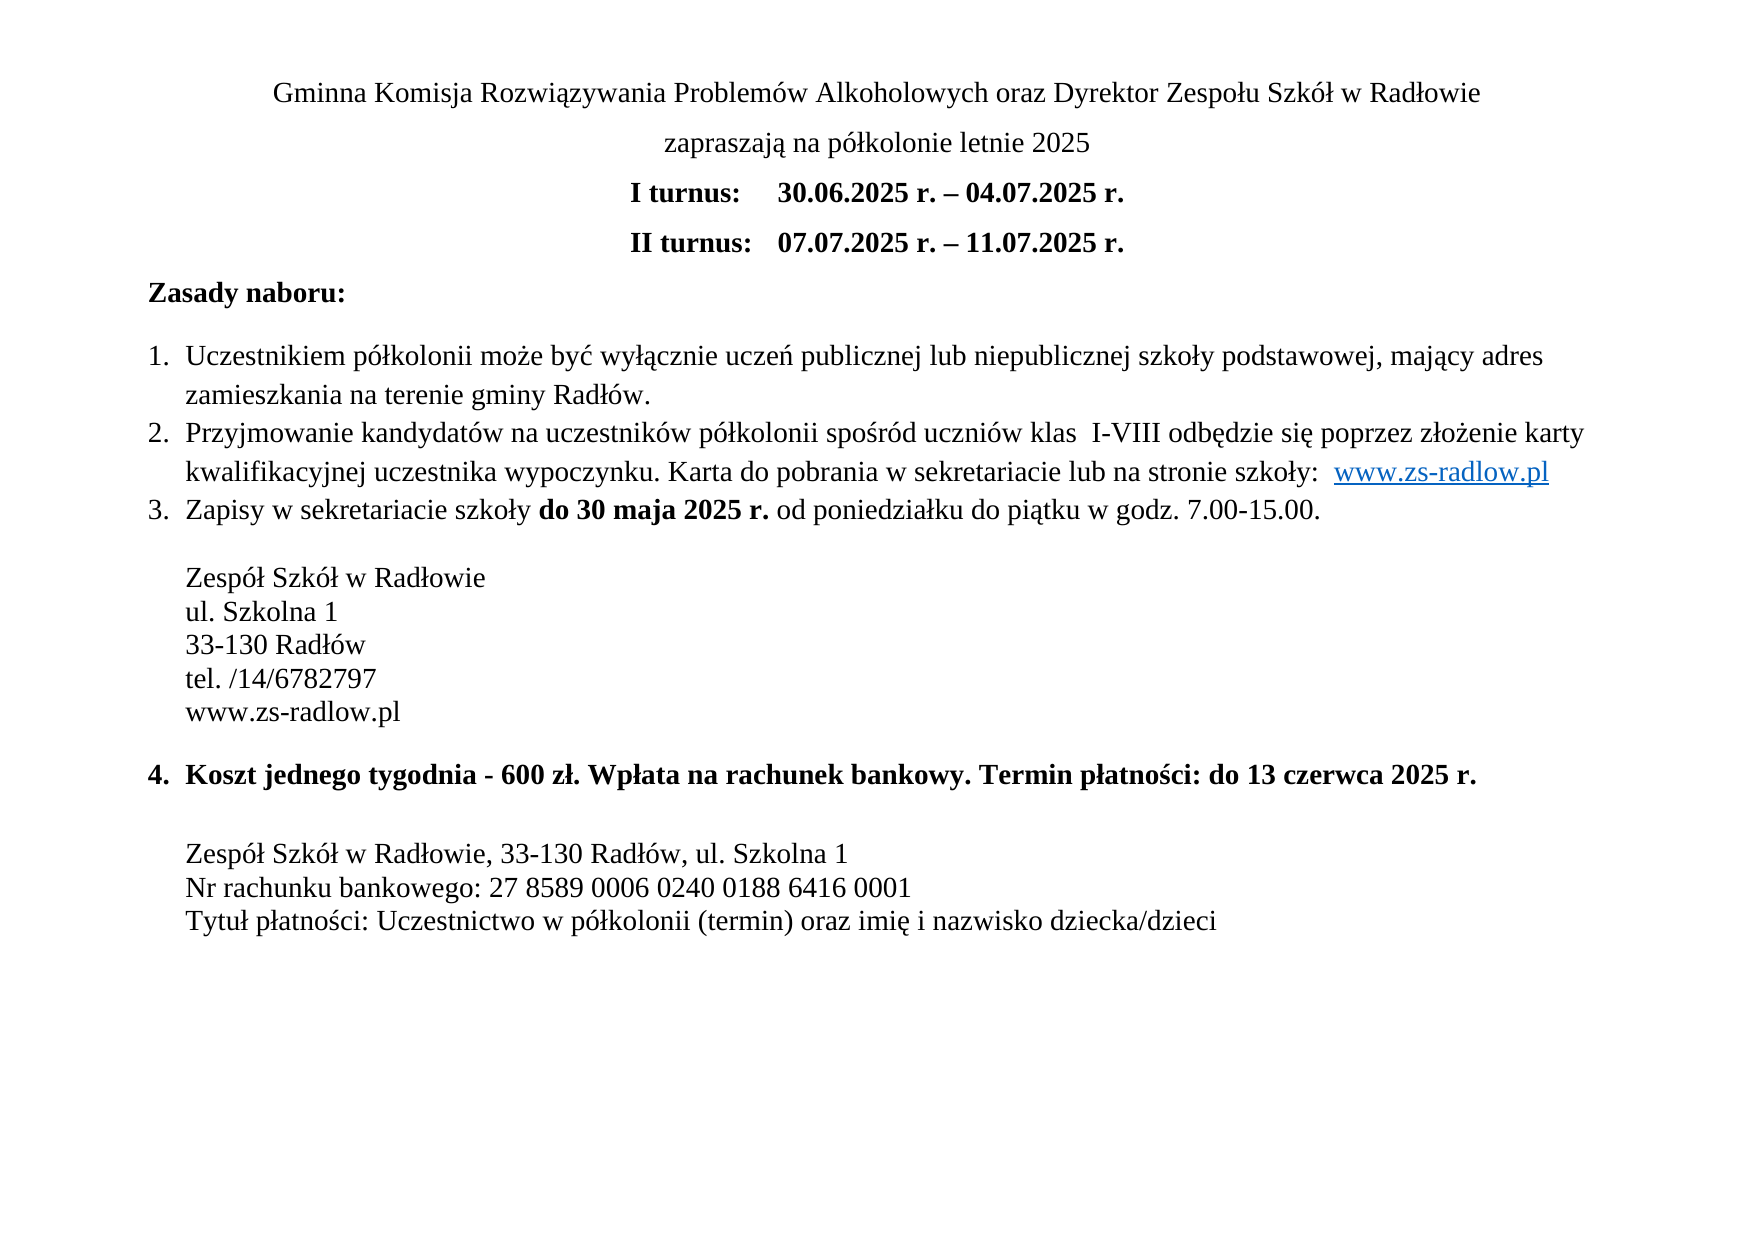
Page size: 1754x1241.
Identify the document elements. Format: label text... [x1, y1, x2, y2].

text I turnus: 30.06.2025 r. – 04.07.2025 r. [148, 175, 1606, 209]
list Koszt jednego tygodnia - 600 zł. Wpłata na rachunek bankowy. Termin płatności: do 13 czerwca 2025 r. [148, 757, 1569, 791]
text Zasady naboru: [148, 276, 1606, 309]
text II turnus: 07.07.2025 r. – 11.07.2025 r. [148, 225, 1606, 259]
text zapraszają na półkolonie letnie 2025 [148, 125, 1606, 158]
text Zespół Szkół w Radłowie ul. Szkolna 1 33-130 Radłów tel. /14/6782797 www.zs-radlow.pl [185, 560, 1609, 728]
list Przyjmowanie kandydatów na uczestników półkolonii spośród uczniów klas I-VIII odbędzie się poprzez złożenie karty kwalifikacyjnej uczestnika wypoczynku. Karta do pobrania w sekretariacie lub na stronie szkoły: www.zs-radlow.pl [148, 415, 1609, 487]
text Zespół Szkół w Radłowie, 33-130 Radłów, ul. Szkolna 1 Nr rachunku bankowego: 27 8589 0006 0240 0188 6416 0001 Tytuł płatności: Uczestnictwo w półkolonii (termin) oraz imię i nazwisko dziecka/dzieci [185, 836, 1569, 937]
list Zapisy w sekretariacie szkoły do 30 maja 2025 r. od poniedziałku do piątku w godz. 7.00-15.00. [148, 492, 1609, 526]
text Gminna Komisja Rozwiązywania Problemów Alkoholowych oraz Dyrektor Zespołu Szkół w Radłowie [148, 75, 1606, 108]
list Uczestnikiem półkolonii może być wyłącznie uczeń publicznej lub niepublicznej szkoły podstawowej, mający adres zamieszkania na terenie gminy Radłów. [148, 338, 1569, 410]
